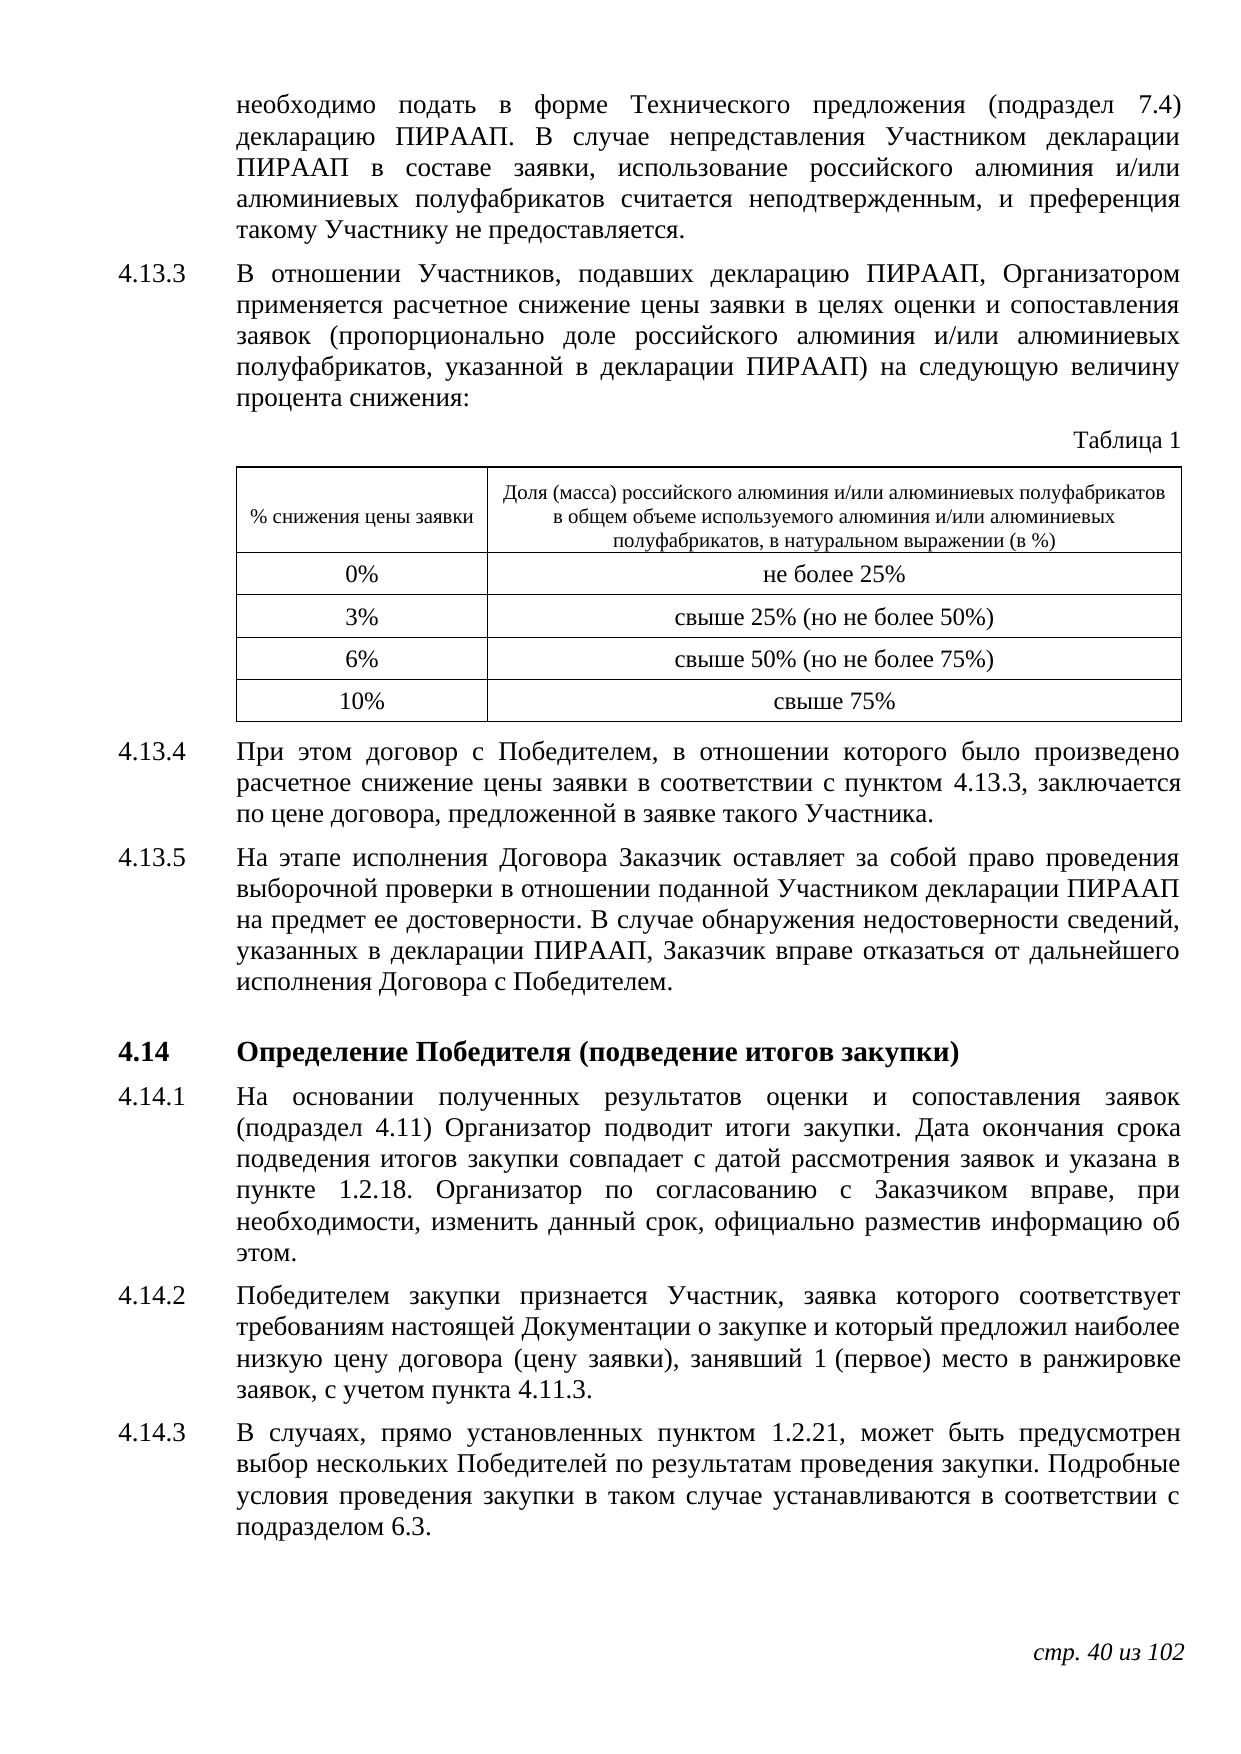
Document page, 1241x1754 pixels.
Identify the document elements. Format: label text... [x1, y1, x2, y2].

text На этапе исполнения Договора Заказчик оставляет за собой право проведения выборочной проверки в отношении поданной Участником декларации ПИРААП на предмет ее достоверности. В случае обнаружения недостоверности сведений, указанных в декларации ПИРААП, Заказчик вправе отказаться от дальнейшего исполнения Договора с Победителем. [118, 841, 1181, 996]
text В отношении Участников, подавших декларацию ПИРААП, Организатором применяется расчетное снижение цены заявки в целях оценки и сопоставления заявок (пропорционально доле российского алюминия и/или алюминиевых полуфабрикатов, указанной в декларации ПИРААП) на следующую величину процента снижения: [118, 257, 1181, 413]
table_cell 10% [237, 680, 487, 721]
text Победителем закупки признается Участник, заявка которого соответствует требованиям настоящей Документации о закупке и который предложил наиболее низкую цену договора (цену заявки), занявший 1 (первое) место в ранжировке заявок, с учетом пункта 4.11.3. [118, 1279, 1181, 1404]
text В случаях, прямо установленных пунктом 1.2.21, может быть предусмотрен выбор нескольких Победителей по результатам проведения закупки. Подробные условия проведения закупки в таком случае устанавливаются в соответствии с подразделом 6.3. [118, 1416, 1181, 1541]
text На основании полученных результатов оценки и сопоставления заявок (подраздел 4.11) Организатор подводит итоги закупки. Дата окончания срока подведения итогов закупки совпадает с датой рассмотрения заявок и указана в пункте 1.2.18. Организатор по согласованию с Заказчиком вправе, при необходимости, изменить данный срок, официально разместив информацию об этом. [118, 1080, 1181, 1267]
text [118, 89, 1181, 244]
table_cell свыше 50% (но не более 75%) [488, 638, 1181, 679]
table_cell свыше 25% (но не более 50%) [488, 595, 1181, 637]
table_header % снижения цены заявки [237, 468, 487, 552]
table_cell 0% [237, 553, 487, 594]
subtitle Определение Победителя (подведение итогов закупки) [118, 1034, 1181, 1067]
table_cell не более 25% [488, 553, 1181, 594]
table_header Доля (масса) российского алюминия и/или алюминиевых полуфабрикатов в общем объеме используемого алюминия и/или алюминиевых полуфабрикатов, в натуральном выражении (в %) [488, 468, 1181, 552]
table_cell 3% [237, 595, 487, 637]
table_cell свыше 75% [488, 680, 1181, 721]
list Таблица 1 [236, 425, 1181, 454]
text При этом договор с Победителем, в отношении которого было произведено расчетное снижение цены заявки в соответствии с пунктом 4.13.3, заключается по цене договора, предложенной в заявке такого Участника. [118, 735, 1181, 828]
table_cell 6% [237, 638, 487, 679]
